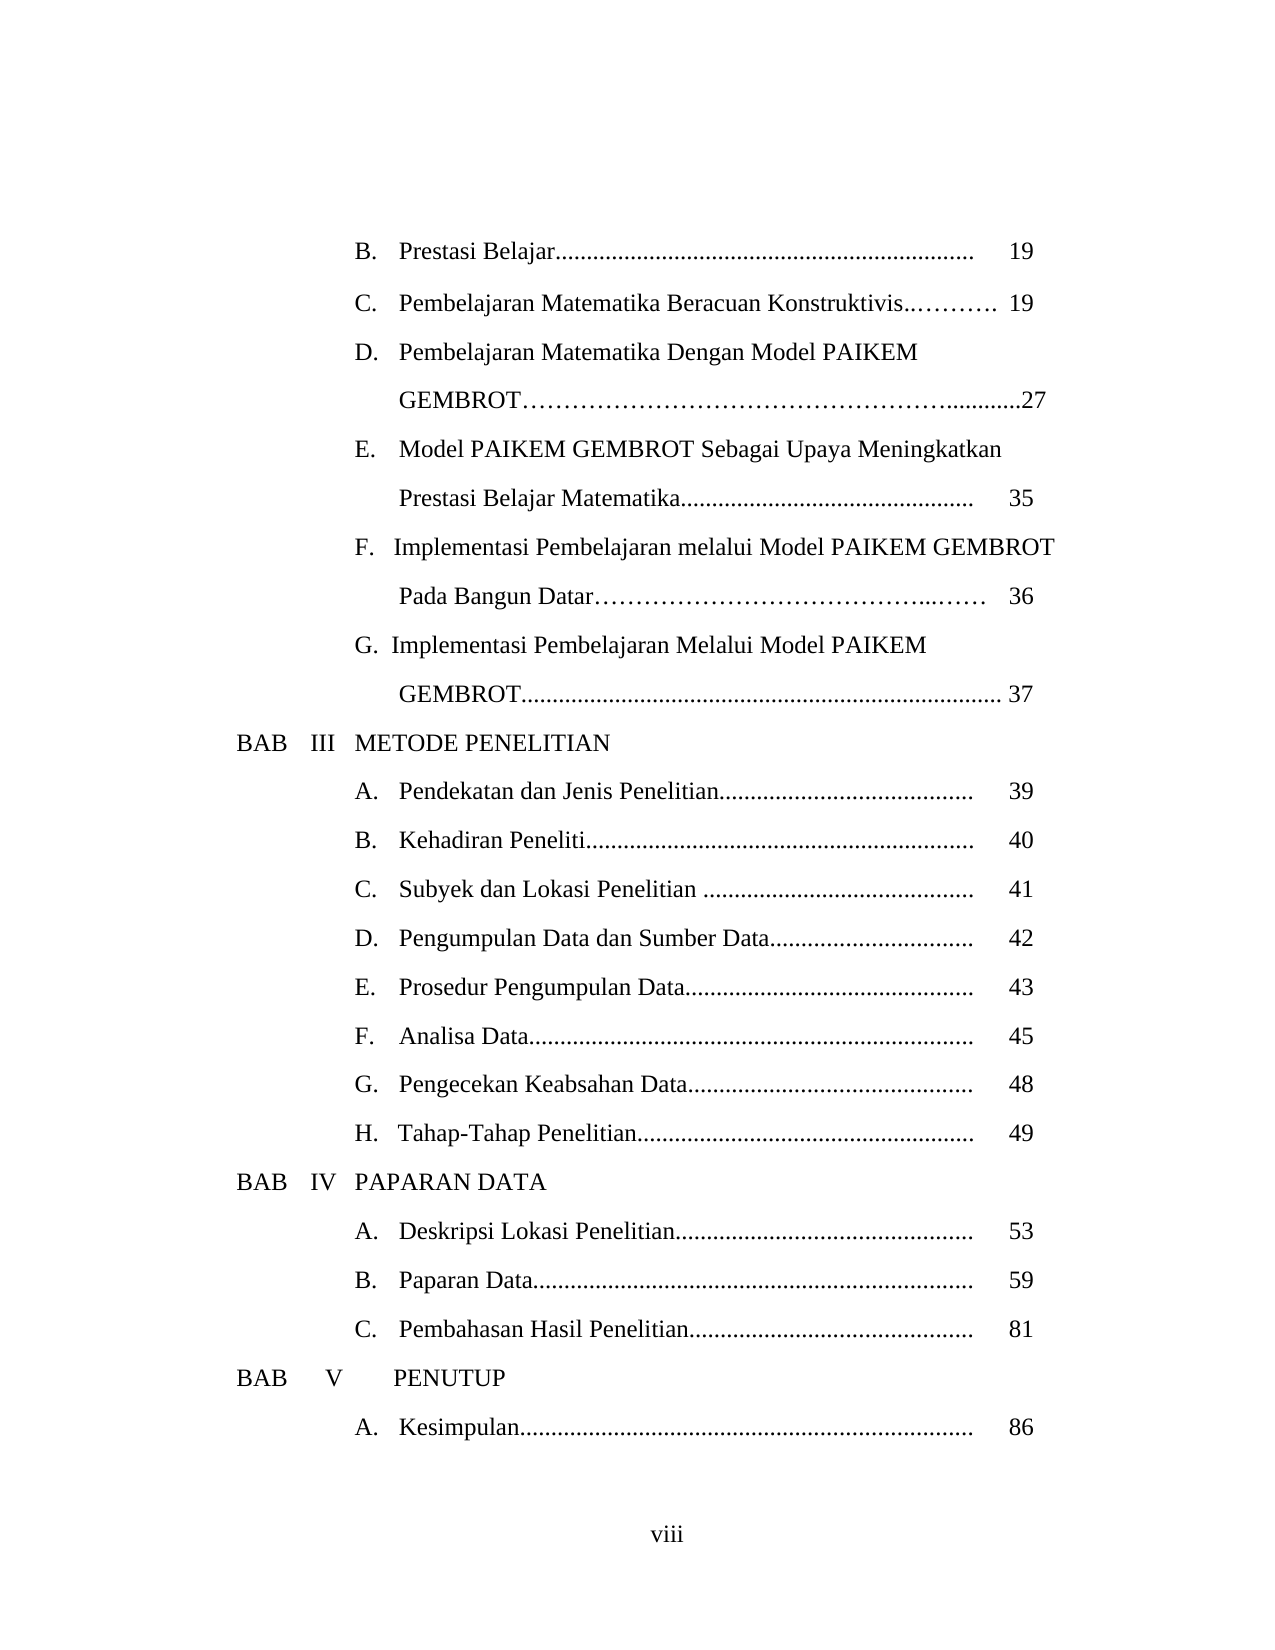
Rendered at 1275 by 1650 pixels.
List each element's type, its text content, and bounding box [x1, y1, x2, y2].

text A. Deskripsi Lokasi Penelitian 53 [354, 1216, 1098, 1245]
text C. Pembelajaran Matematika Beracuan Konstruktivis.. ………. 19 [354, 288, 1098, 317]
text C. Subyek dan Lokasi Penelitian 41 [354, 874, 1098, 903]
text B. Paparan Data 59 [354, 1265, 1098, 1294]
text A. Kesimpulan 86 [354, 1412, 1098, 1440]
text Pada Bangun Datar…………………………………...…… 36 [399, 581, 1098, 610]
text F. Implementasi Pembelajaran melalui Model PAIKEM GEMBROT [354, 532, 1098, 561]
text E. Model PAIKEM GEMBROT Sebagai Upaya Meningkatkan [354, 434, 1098, 463]
text D. Pengumpulan Data dan Sumber Data 42 [354, 923, 1098, 952]
text D. Pembelajaran Matematika Dengan Model PAIKEM GEMBROT……………………………………………............27 [354, 337, 1098, 414]
text F. Analisa Data 45 [354, 1021, 1098, 1049]
text BAB IV PAPARAN DATA [236, 1167, 1098, 1196]
text E. Prosedur Pengumpulan Data 43 [354, 972, 1098, 1001]
text BAB III METODE PENELITIAN [236, 728, 1098, 756]
text B. Prestasi Belajar 19 [354, 236, 1098, 265]
text G. Pengecekan Keabsahan Data 48 [354, 1069, 1098, 1098]
text B. Kehadiran Peneliti 40 [354, 825, 1098, 854]
text G. Implementasi Pembelajaran Melalui Model PAIKEM GEMBROT............................................................................. 37 [354, 630, 1098, 707]
text C. Pembahasan Hasil Penelitian 81 [354, 1314, 1098, 1343]
text Prestasi Belajar Matematika............................................... 35 [399, 483, 1098, 512]
text A. Pendekatan dan Jenis Penelitian 39 [354, 776, 1098, 805]
text H. Tahap-Tahap Penelitian 49 [354, 1118, 1098, 1147]
text BAB V PENUTUP [236, 1363, 1098, 1391]
